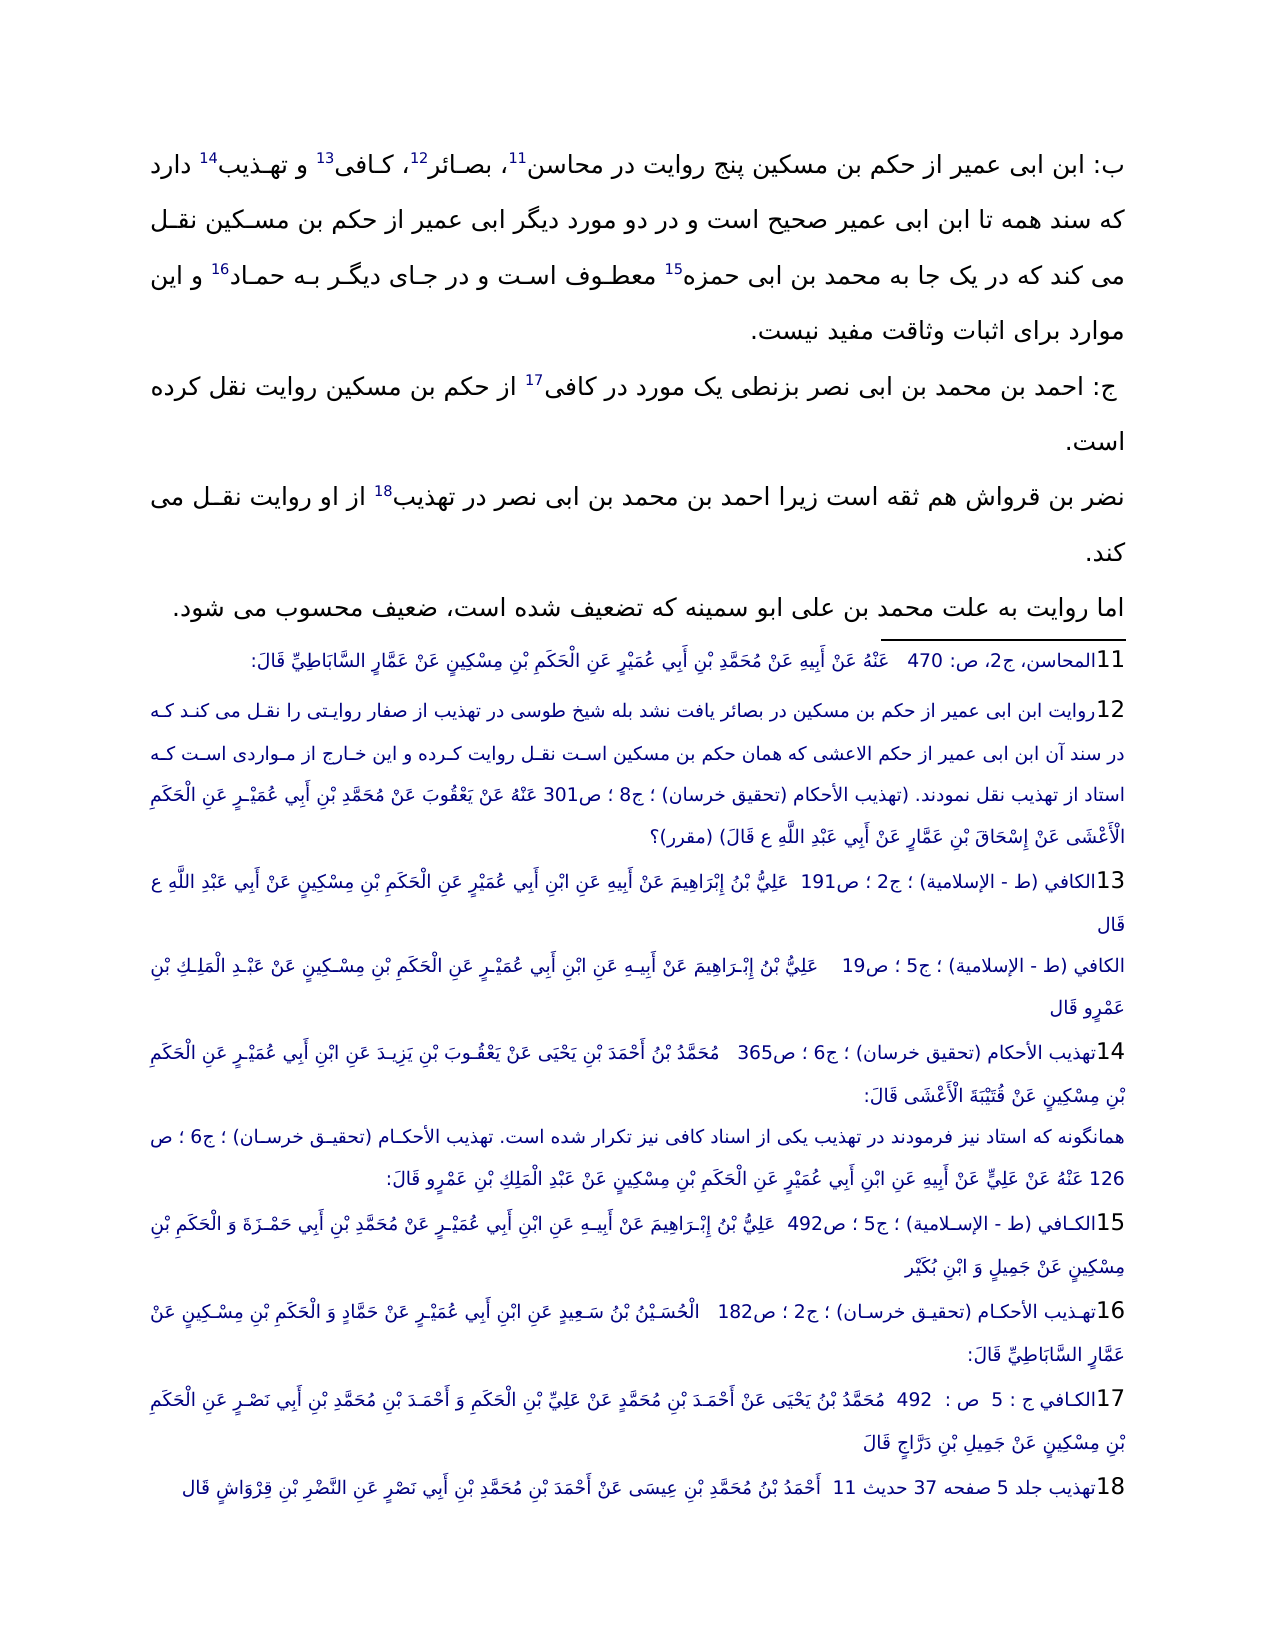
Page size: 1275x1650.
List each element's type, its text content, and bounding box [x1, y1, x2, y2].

text نضر بن قرواش هم ثقه است زیرا احمد بن محمد بن ابی نصر در تهذیب از او روایت نقل می کند. [150, 482, 1125, 567]
text اما روایت به علت محمد بن علی ابو سمینه که تضعیف شده است، ضعیف محسوب می شود. [150, 593, 1125, 622]
text ج: احمد بن محمد بن ابی نصر بزنطی یک مورد در کافی از حکم بن مسکین روایت نقل کرده است. [150, 372, 1125, 456]
text ب: ابن ابی عمیر از حکم بن مسکین پنج روایت در محاسن، بصائر، کافی و تهذیب دارد که سند همه تا ابن ابی عمیر صحیح است و در دو مورد دیگر ابی عمیر از حکم بن مسکین نقل می کند که در یک جا به محمد بن ابی حمزه معطوف است و در جای دیگر به حماد و این موارد برای اثبات وثاقت مفید نیست. [150, 150, 1125, 345]
